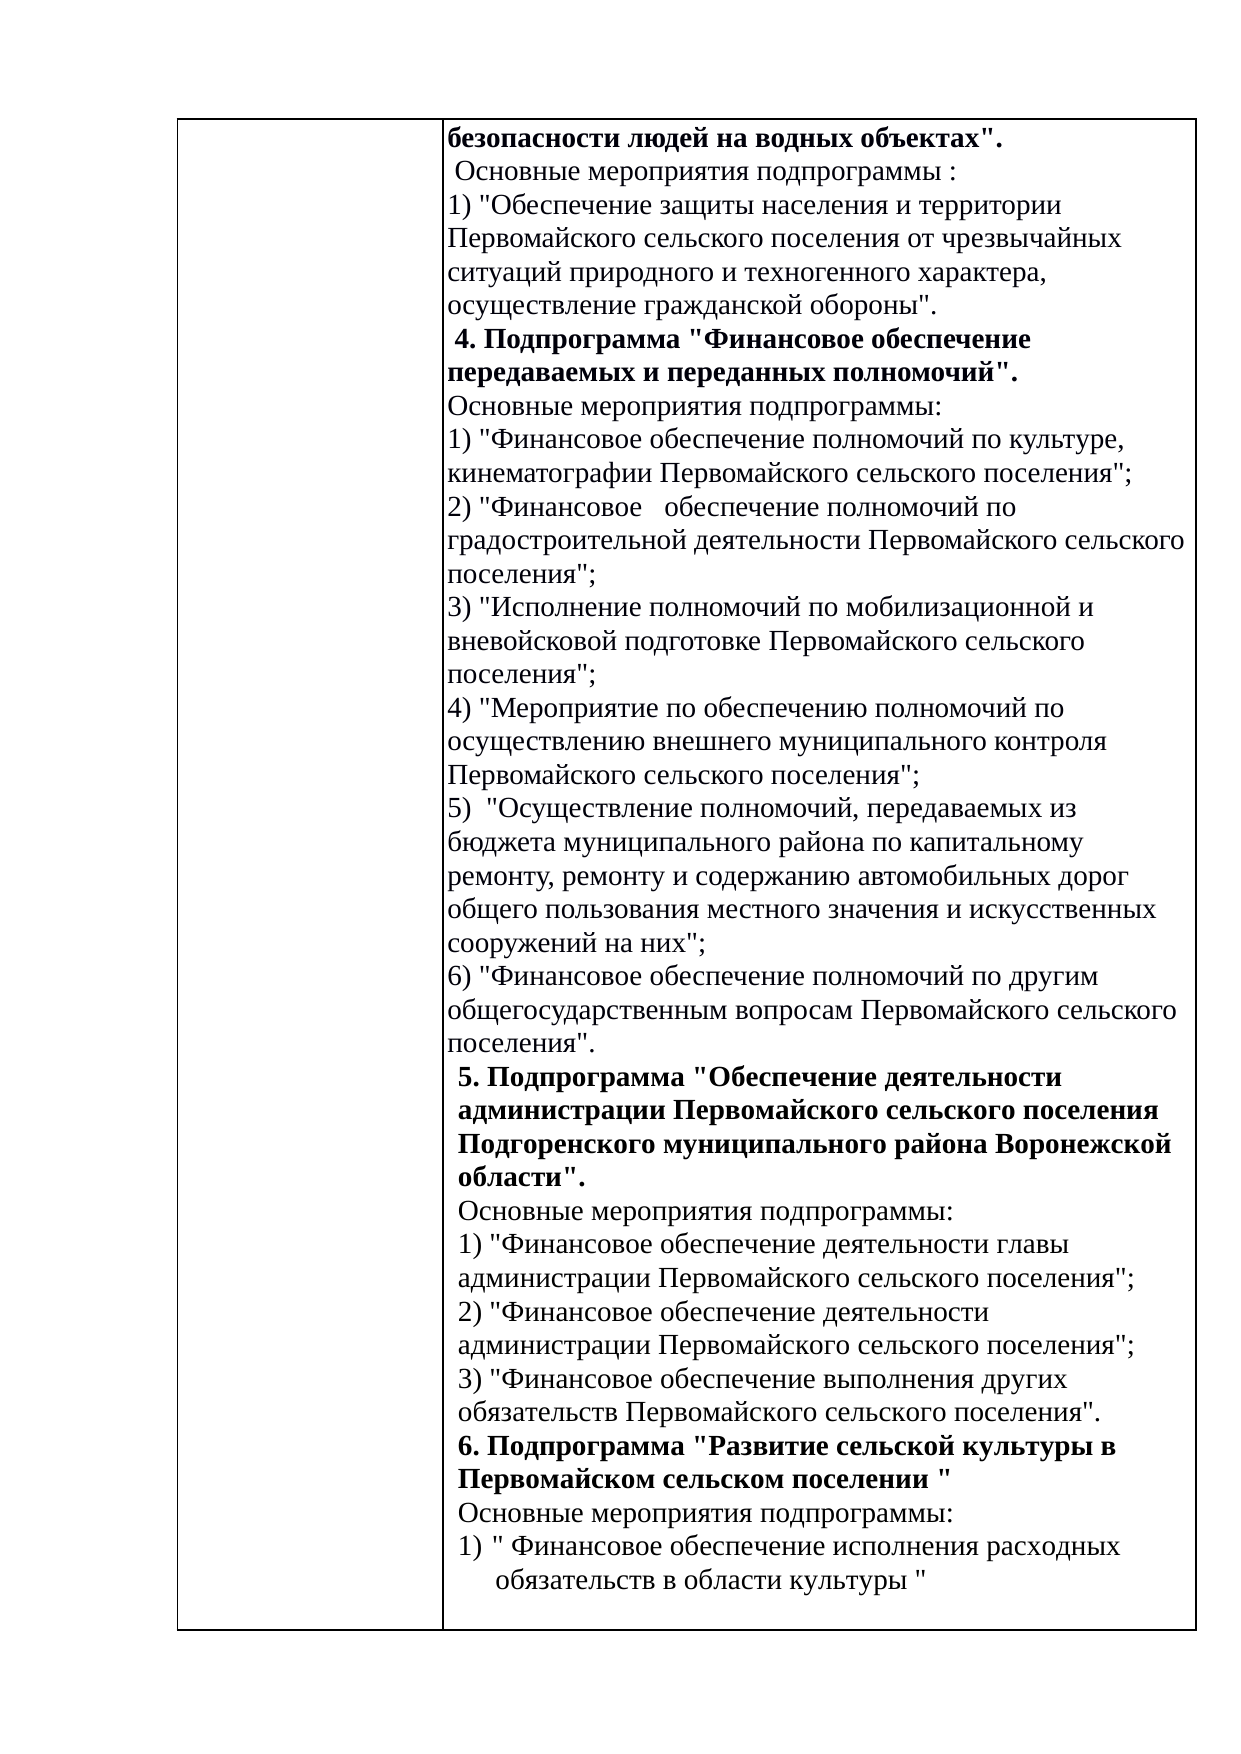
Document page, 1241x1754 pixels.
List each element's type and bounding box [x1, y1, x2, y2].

table_cell [444, 120, 1195, 1629]
table_cell [178, 120, 442, 1629]
